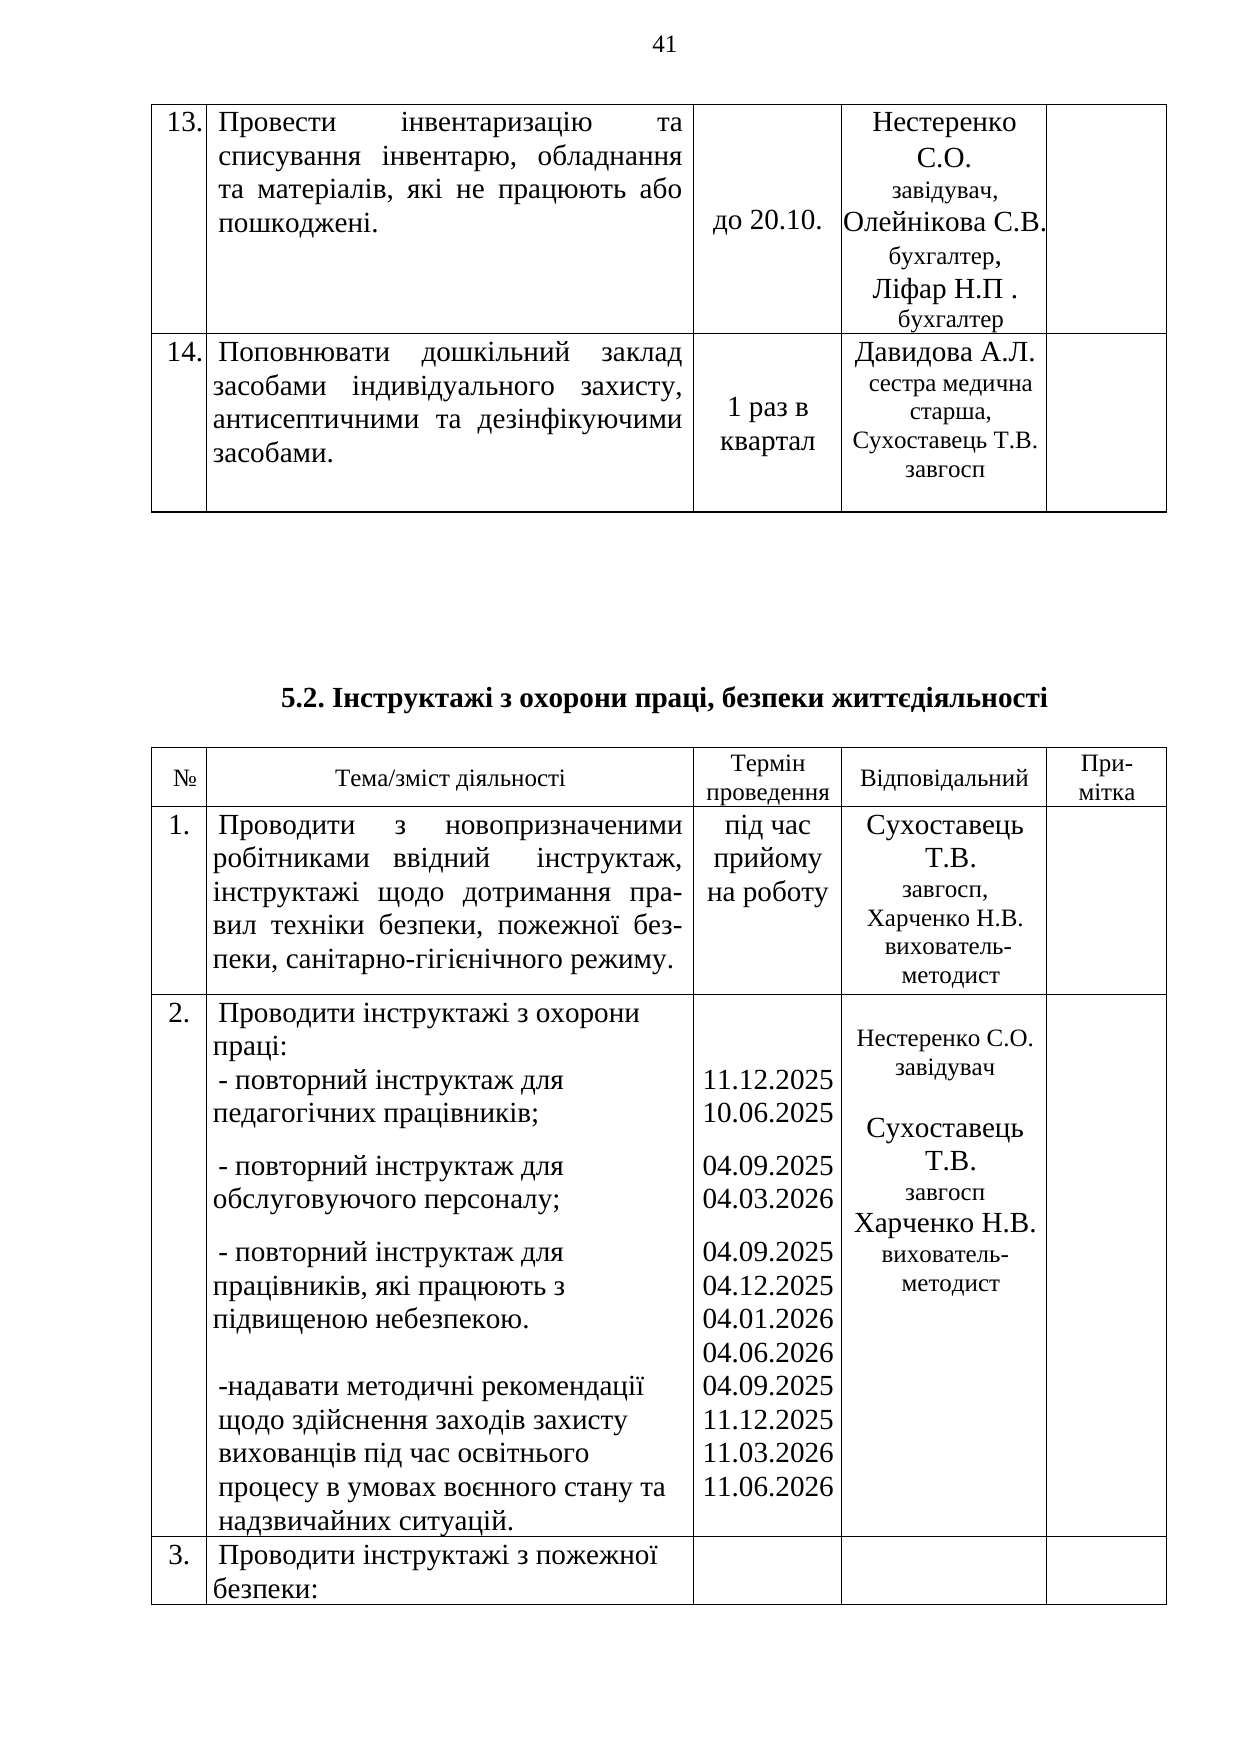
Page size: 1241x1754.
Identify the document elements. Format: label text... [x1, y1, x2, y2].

table_cell 1. [152, 807, 206, 994]
table_header Відповідальний [842, 748, 1046, 806]
table_cell до 20.10. [694, 105, 841, 333]
table_cell 2. [152, 995, 206, 1536]
table_cell 1 раз в квартал [694, 334, 841, 511]
table_cell Проводити з новопризначеними робітниками ввідний інструктаж, інструктажі щодо дотримання пра-вил техніки безпеки, пожежної без-пеки, санітарно-гігієнічного режиму. [207, 807, 693, 994]
table_cell 14. [152, 334, 206, 511]
table_cell 13. [152, 105, 206, 333]
text 5.2. Інструктажі з охорони праці, безпеки життєдіяльності [162, 680, 1167, 714]
table_cell [1047, 995, 1166, 1536]
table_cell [207, 1537, 693, 1604]
table_cell [1047, 1537, 1166, 1604]
table_cell [1047, 105, 1166, 333]
table_cell Поповнювати дошкільний заклад засобами індивідуального захисту, антисептичними та дезінфікуючими засобами. [207, 334, 693, 511]
table_cell [1047, 334, 1166, 511]
table_header № [152, 748, 206, 806]
table_cell 3. [152, 1537, 206, 1604]
table_header При-мітка [1047, 748, 1166, 806]
table_header Термін проведення [694, 748, 841, 806]
table_cell Сухоставець Т.В. завгосп, Харченко Н.В. вихователь-методист [842, 807, 1046, 994]
table_cell Давидова А.Л. сестра медична старша, Сухоставець Т.В. завгосп [842, 334, 1046, 511]
table_cell Провести інвентаризацію та списування інвентарю, обладнання та матеріалів, які не працюють або пошкоджені. [207, 105, 693, 333]
table_cell Нестеренко С.О. завідувач Сухоставець Т.В. завгосп Харченко Н.В. вихователь-методист [842, 995, 1046, 1536]
table_cell [1047, 807, 1166, 994]
table_cell під час прийому на роботу [694, 807, 841, 994]
table_cell 11.12.2025 10.06.2025 04.09.2025 04.03.2026 04.09.2025 04.12.2025 04.01.2026 04.06.2026 04.09.2025 11.12.2025 11.03.2026 11.06.2026 [694, 995, 841, 1536]
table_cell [842, 1537, 1046, 1604]
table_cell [694, 1537, 841, 1604]
table_header Тема/зміст діяльності [207, 748, 693, 806]
table_cell Проводити інструктажі з охорони праці: - повторний інструктаж для педагогічних працівників; - повторний інструктаж для обслуговуючого персоналу; - повторний інструктаж для працівників, які працюють з підвищеною небезпекою. -надавати методичні рекомендації щодо здійснення заходів захисту вихованців під час освітнього процесу в умовах воєнного стану та надзвичайних ситуацій. [207, 995, 693, 1536]
table_cell Нестеренко С.О. завідувач, Олейнікова С.В. бухгалтер, Ліфар Н.П . бухгалтер [842, 105, 1046, 333]
